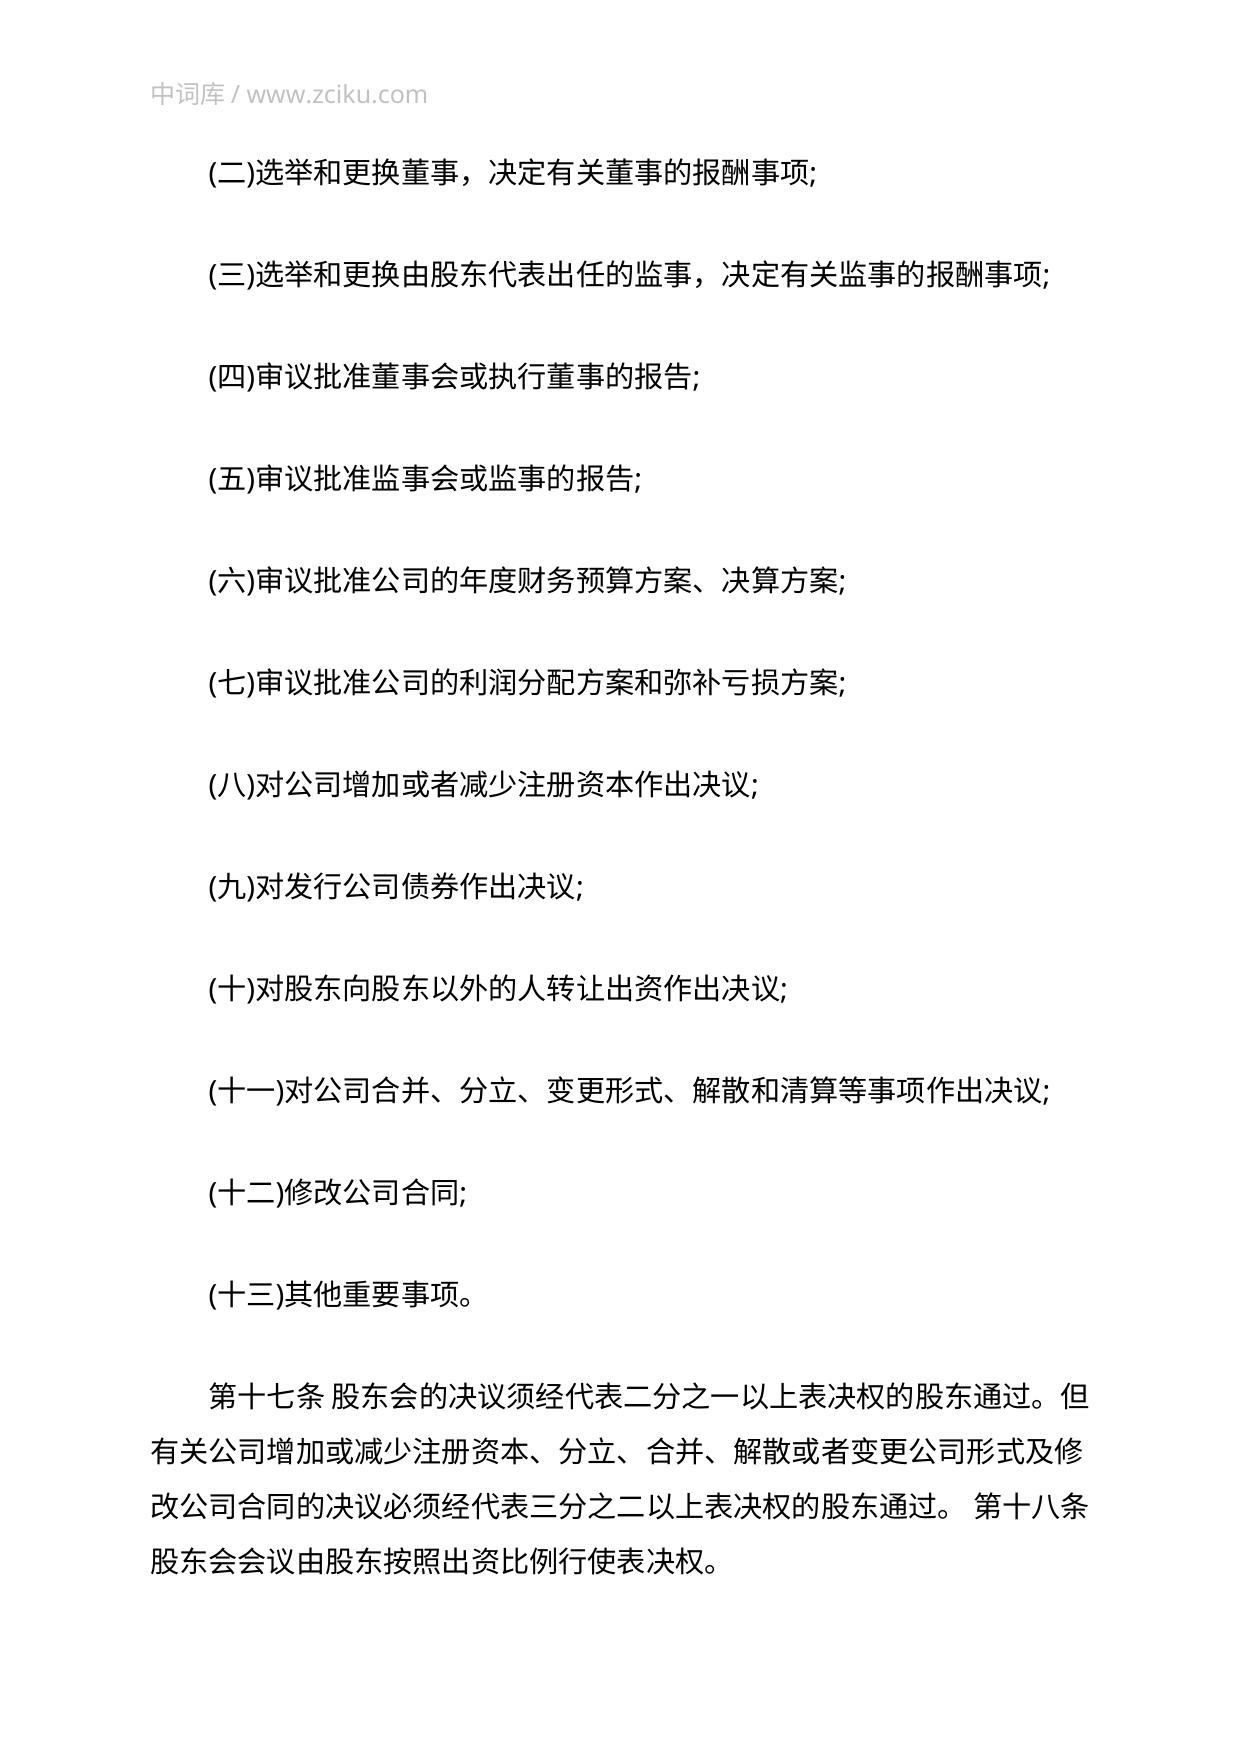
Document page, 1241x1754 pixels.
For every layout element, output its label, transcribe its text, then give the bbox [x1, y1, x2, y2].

text (九)对发行公司债券作出决议; [150, 864, 1090, 906]
text (十三)其他重要事项。 [150, 1272, 1090, 1314]
text (二)选举和更换董事，决定有关董事的报酬事项; [150, 150, 1090, 192]
text (十二)修改公司合同; [150, 1170, 1090, 1212]
text (四)审议批准董事会或执行董事的报告; [150, 354, 1090, 396]
text (六)审议批准公司的年度财务预算方案、决算方案; [150, 558, 1090, 600]
text (十)对股东向股东以外的人转让出资作出决议; [150, 966, 1090, 1008]
text 第十七条 股东会的决议须经代表二分之一以上表决权的股东通过。但有关公司增加或减少注册资本、分立、合并、解散或者变更公司形式及修改公司合同的决议必须经代表三分之二以上表决权的股东通过。 第十八条 股东会会议由股东按照出资比例行使表决权。 [150, 1374, 1090, 1581]
text (八)对公司增加或者减少注册资本作出决议; [150, 762, 1090, 804]
text (十一)对公司合并、分立、变更形式、解散和清算等事项作出决议; [150, 1068, 1090, 1110]
text (五)审议批准监事会或监事的报告; [150, 456, 1090, 498]
text (三)选举和更换由股东代表出任的监事，决定有关监事的报酬事项; [150, 252, 1090, 294]
text (七)审议批准公司的利润分配方案和弥补亏损方案; [150, 660, 1090, 702]
